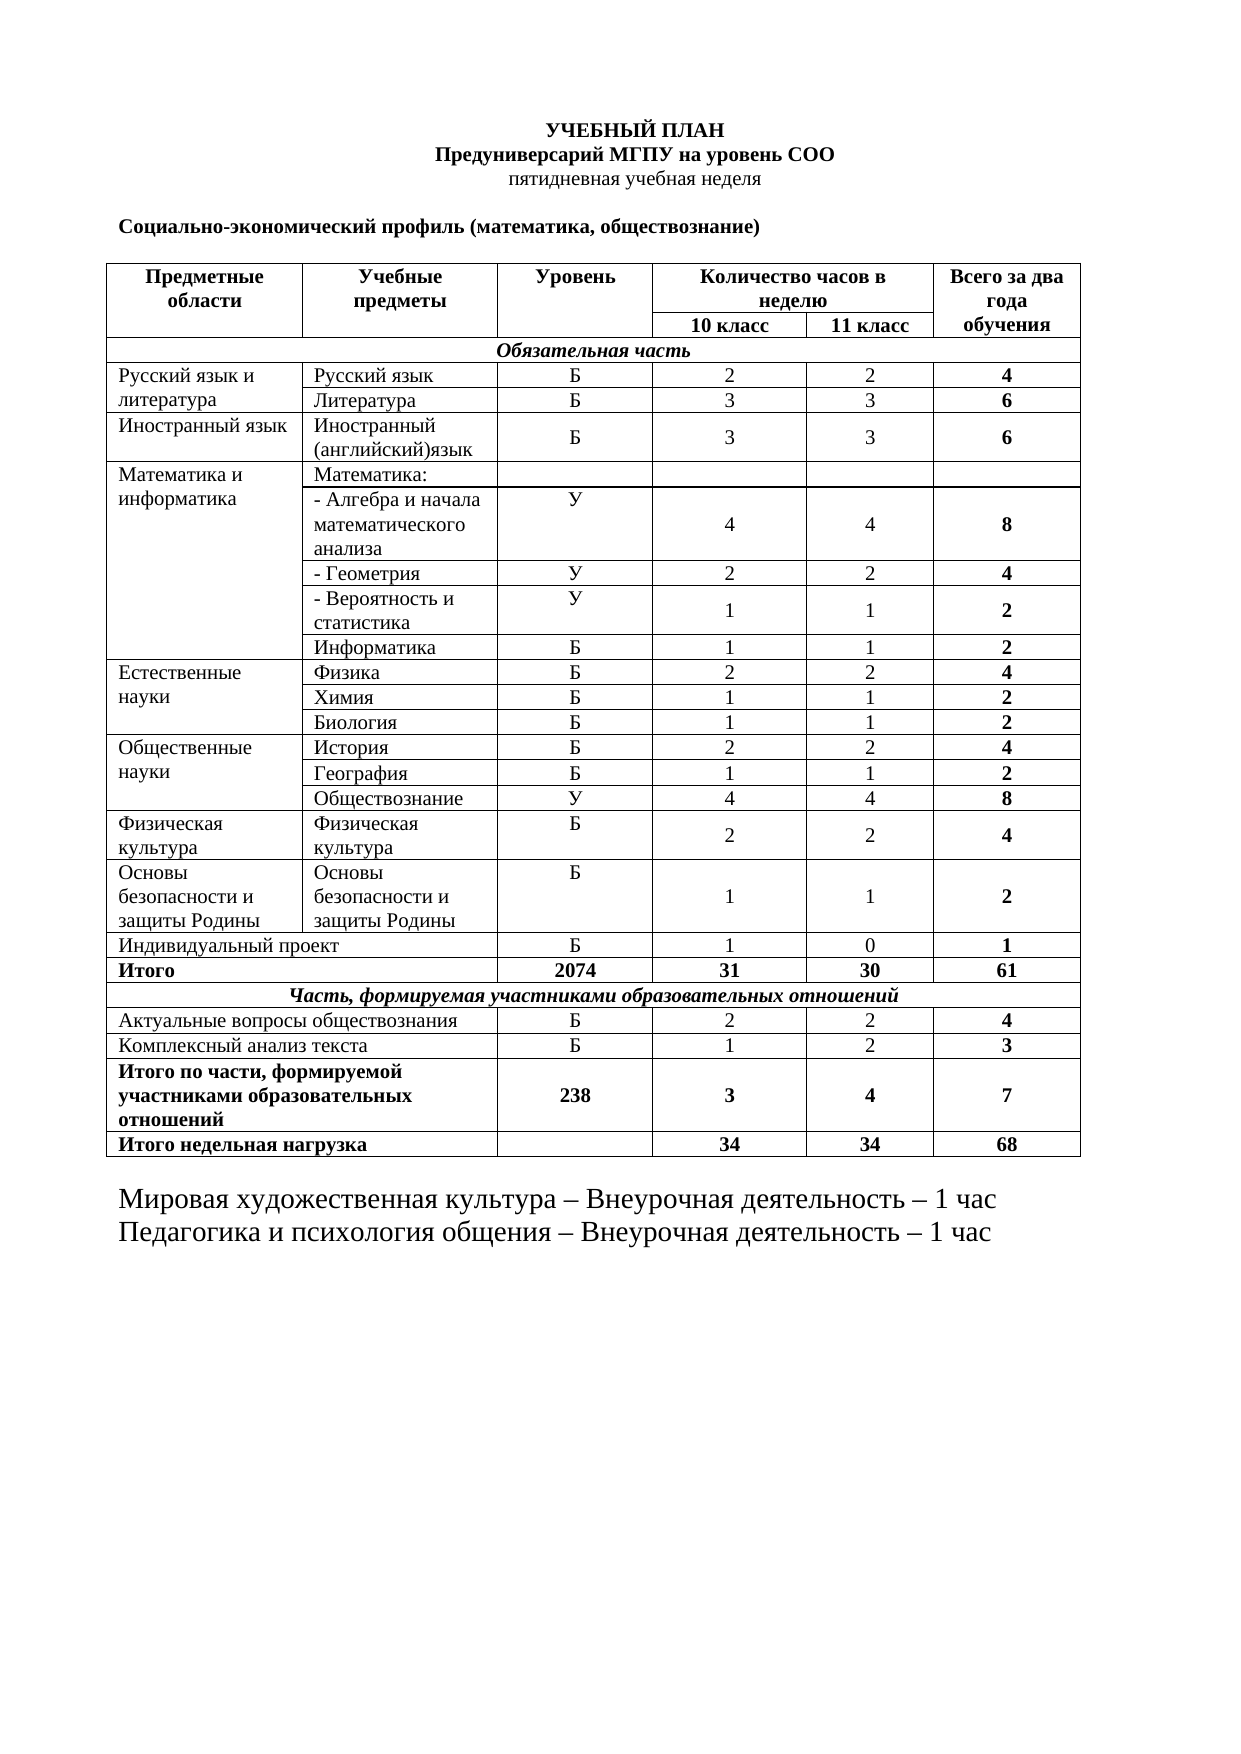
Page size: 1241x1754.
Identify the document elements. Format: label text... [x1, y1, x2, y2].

table_cell Итого по части, формируемой участниками образовательных отношений [107, 1059, 497, 1131]
table_cell 4 [807, 488, 933, 559]
table_cell 34 [807, 1132, 933, 1156]
table_cell - Вероятность и статистика [303, 586, 497, 634]
table_cell 4 [934, 660, 1080, 684]
table_cell 2 [653, 363, 806, 387]
table_cell Русский язык [303, 363, 497, 387]
table_cell Основы безопасности и защиты Родины [303, 860, 497, 932]
table_cell У [498, 586, 652, 634]
table_cell Б [498, 1008, 652, 1032]
table_cell 1 [653, 1034, 806, 1057]
table_cell 4 [653, 786, 806, 809]
table_cell 1 [653, 933, 806, 957]
table_cell Б [498, 933, 652, 957]
table_cell 8 [934, 786, 1080, 809]
table_cell Б [498, 413, 652, 461]
table_cell Индивидуальный проект [107, 933, 497, 957]
table_cell 11 класс [807, 313, 933, 337]
table_header Количество часов в неделю [653, 264, 933, 312]
table_cell Комплексный анализ текста [107, 1034, 497, 1057]
table_cell Б [498, 710, 652, 734]
table_cell 2 [807, 811, 933, 859]
text Педагогика и психология общения – Внеурочная деятельность – 1 час [118, 1214, 1152, 1248]
table_cell 3 [807, 413, 933, 461]
table_cell Б [498, 685, 652, 709]
table_cell 34 [653, 1132, 806, 1156]
table_header Учебные предметы [303, 264, 497, 337]
table_cell Литература [303, 388, 497, 412]
table_cell 1 [807, 586, 933, 634]
table_cell История [303, 735, 497, 759]
table_cell 3 [653, 1059, 806, 1131]
table_cell Физическая культура [107, 811, 302, 859]
table_cell Обществознание [303, 786, 497, 809]
table_cell 2 [807, 1008, 933, 1032]
table_cell 1 [653, 760, 806, 784]
table_cell Русский язык и литература [107, 363, 302, 412]
table_cell Физика [303, 660, 497, 684]
table_cell Б [498, 760, 652, 784]
table_cell 31 [653, 958, 806, 982]
table_cell Часть, формируемая участниками образовательных отношений [107, 983, 1080, 1007]
table_cell 1 [934, 933, 1080, 957]
table_cell - Геометрия [303, 561, 497, 585]
table_cell Общественные науки [107, 735, 302, 809]
table_cell [498, 462, 652, 486]
table_cell Химия [303, 685, 497, 709]
table_cell 2 [807, 561, 933, 585]
table_cell 1 [653, 586, 806, 634]
table_cell Биология [303, 710, 497, 734]
table_cell 8 [934, 488, 1080, 559]
table_cell Итого недельная нагрузка [107, 1132, 497, 1156]
table_cell У [498, 561, 652, 585]
table_cell 4 [807, 1059, 933, 1131]
table_cell 2 [807, 660, 933, 684]
table_cell Основы безопасности и защиты Родины [107, 860, 302, 932]
table_cell Б [498, 811, 652, 859]
table_cell 1 [807, 685, 933, 709]
table_cell Б [498, 635, 652, 659]
text Социально-экономический профиль (математика, обществознание) [118, 214, 1152, 238]
table_cell 2 [653, 811, 806, 859]
table_cell Информатика [303, 635, 497, 659]
table_cell 1 [807, 760, 933, 784]
table_cell Математика и информатика [107, 462, 302, 659]
table_cell 238 [498, 1059, 652, 1131]
table_cell Актуальные вопросы обществознания [107, 1008, 497, 1032]
text УЧЕБНЫЙ ПЛАН [118, 118, 1152, 142]
table_cell 2 [807, 1034, 933, 1057]
table_cell У [498, 488, 652, 559]
table_cell 3 [807, 388, 933, 412]
table_cell 10 класс [653, 313, 806, 337]
table_cell 1 [807, 860, 933, 932]
table_cell Б [498, 735, 652, 759]
table_header Уровень [498, 264, 652, 337]
table_cell 3 [653, 388, 806, 412]
table_cell - Алгебра и начала математического анализа [303, 488, 497, 559]
table_cell Иностранный (английский)язык [303, 413, 497, 461]
table_cell 1 [653, 860, 806, 932]
table_cell [653, 462, 806, 486]
table_cell 4 [807, 786, 933, 809]
table_cell 1 [807, 710, 933, 734]
table_cell 1 [653, 635, 806, 659]
table_cell 2 [653, 1008, 806, 1032]
table_cell 4 [934, 811, 1080, 859]
table_cell 2 [653, 660, 806, 684]
table_cell 2 [807, 735, 933, 759]
table_cell Б [498, 660, 652, 684]
table_cell Обязательная часть [107, 338, 1080, 362]
table_cell 61 [934, 958, 1080, 982]
table_cell 1 [807, 635, 933, 659]
table_cell Естественные науки [107, 660, 302, 734]
table_cell 3 [934, 1034, 1080, 1057]
table_cell Б [498, 363, 652, 387]
table_cell 1 [653, 710, 806, 734]
table_cell Б [498, 860, 652, 932]
table_cell 1 [653, 685, 806, 709]
table_cell 2 [934, 685, 1080, 709]
table_cell У [498, 786, 652, 809]
table_cell [807, 462, 933, 486]
table_cell 7 [934, 1059, 1080, 1131]
table_cell 2 [653, 735, 806, 759]
table_cell 2 [934, 860, 1080, 932]
table_cell 2 [934, 760, 1080, 784]
table_cell 4 [934, 735, 1080, 759]
table_cell География [303, 760, 497, 784]
table_cell 4 [934, 561, 1080, 585]
table_cell Итого [107, 958, 497, 982]
table_cell 2074 [498, 958, 652, 982]
table_cell [934, 462, 1080, 486]
table_cell 3 [653, 413, 806, 461]
table_cell 2 [934, 635, 1080, 659]
table_cell 0 [807, 933, 933, 957]
table_cell 2 [653, 561, 806, 585]
table_cell 30 [807, 958, 933, 982]
table_cell Б [498, 1034, 652, 1057]
table_cell 4 [934, 1008, 1080, 1032]
text Предуниверсарий МГПУ на уровень СОО [118, 142, 1152, 166]
table_cell 6 [934, 388, 1080, 412]
table_cell [498, 1132, 652, 1156]
table_cell Математика: [303, 462, 497, 486]
table_header Предметные области [107, 264, 302, 337]
table_cell Физическая культура [303, 811, 497, 859]
table_cell Б [498, 388, 652, 412]
table_cell 68 [934, 1132, 1080, 1156]
table_cell 4 [653, 488, 806, 559]
table_header Всего за два года обучения [934, 264, 1080, 337]
text пятидневная учебная неделя [118, 166, 1152, 190]
table_cell 2 [934, 586, 1080, 634]
text Мировая художественная культура – Внеурочная деятельность – 1 час [118, 1181, 1152, 1214]
table_cell 4 [934, 363, 1080, 387]
table_cell 2 [934, 710, 1080, 734]
table_cell 2 [807, 363, 933, 387]
table_cell Иностранный язык [107, 413, 302, 461]
table_cell 6 [934, 413, 1080, 461]
